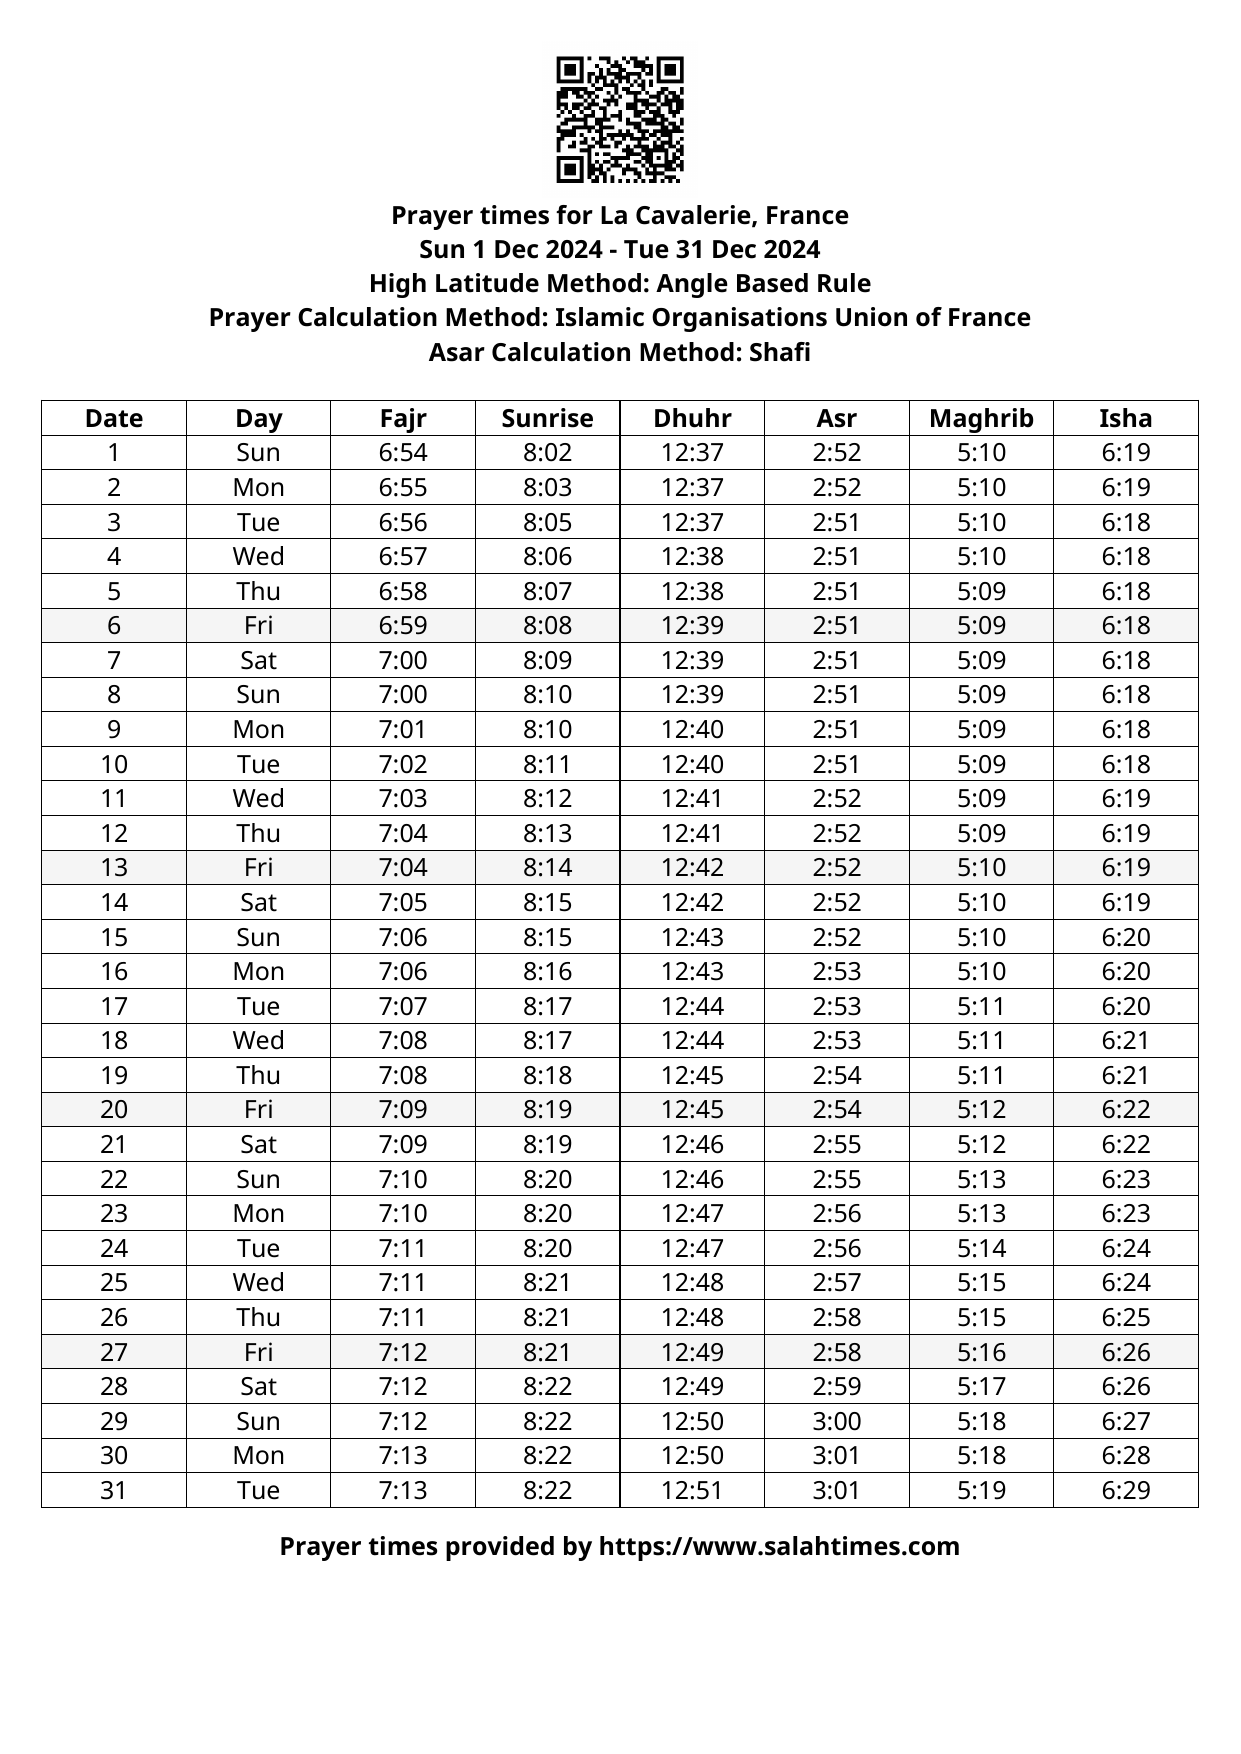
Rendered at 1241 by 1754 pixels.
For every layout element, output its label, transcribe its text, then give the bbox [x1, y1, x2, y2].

table_cell 7:13 [331, 1473, 475, 1507]
table_cell Sat [187, 643, 330, 677]
table_cell 12:39 [621, 643, 764, 677]
table_cell 2:51 [765, 678, 909, 711]
table_cell 2:59 [765, 1369, 909, 1403]
table_cell 12:45 [621, 1058, 764, 1092]
table_cell 5:12 [910, 1127, 1053, 1161]
table_cell Sun [187, 678, 330, 711]
table_cell 5:10 [910, 851, 1053, 884]
table_cell 5:09 [910, 574, 1053, 607]
table_header Isha [1054, 401, 1198, 434]
table_cell 7:02 [331, 747, 475, 780]
table_cell 6:27 [1054, 1404, 1198, 1437]
table_cell 8:20 [476, 1196, 619, 1230]
table_cell 12:50 [621, 1404, 764, 1437]
table_cell 5:09 [910, 678, 1053, 711]
table_cell 12:43 [621, 954, 764, 988]
table_cell 5:09 [910, 643, 1053, 677]
table_cell 8 [42, 678, 186, 711]
table_cell 6 [42, 609, 186, 642]
table_cell 12:48 [621, 1300, 764, 1334]
table_cell 16 [42, 954, 186, 988]
table_cell 8:17 [476, 1024, 619, 1057]
table_cell Thu [187, 816, 330, 849]
table_cell Tue [187, 1231, 330, 1264]
table_cell 6:18 [1054, 747, 1198, 780]
table_cell 7:13 [331, 1439, 475, 1472]
text Prayer times for La Cavalerie, France [42, 198, 1198, 232]
table_cell 23 [42, 1196, 186, 1230]
table_cell 6:18 [1054, 678, 1198, 711]
table_cell 12:49 [621, 1369, 764, 1403]
table_cell 12:41 [621, 781, 764, 815]
table_cell 8:22 [476, 1439, 619, 1472]
text Sun 1 Dec 2024 - Tue 31 Dec 2024 [42, 232, 1198, 266]
table_cell 5:14 [910, 1231, 1053, 1264]
table_cell Sat [187, 1127, 330, 1161]
table_cell 11 [42, 781, 186, 815]
table_cell 7:04 [331, 851, 475, 884]
table_cell Fri [187, 609, 330, 642]
table_cell 7:12 [331, 1404, 475, 1437]
table_header Fajr [331, 401, 475, 434]
table_cell 5:09 [910, 816, 1053, 849]
table_cell 7:06 [331, 920, 475, 953]
table_cell 12:46 [621, 1162, 764, 1195]
table_cell 12:51 [621, 1473, 764, 1507]
table_cell 12:41 [621, 816, 764, 849]
table_cell 6:20 [1054, 954, 1198, 988]
table_cell 18 [42, 1024, 186, 1057]
table_cell 25 [42, 1266, 186, 1299]
table_cell Tue [187, 505, 330, 538]
table_cell 5:10 [910, 885, 1053, 919]
table_cell 6:20 [1054, 920, 1198, 953]
table_cell 8:11 [476, 747, 619, 780]
table_cell 7:06 [331, 954, 475, 988]
table_cell 2:51 [765, 712, 909, 746]
table_cell 3:01 [765, 1473, 909, 1507]
table_cell Wed [187, 539, 330, 573]
table_cell 2:51 [765, 747, 909, 780]
table_cell 5:09 [910, 712, 1053, 746]
table_cell 8:18 [476, 1058, 619, 1092]
table_cell 8:15 [476, 920, 619, 953]
table_cell 2:56 [765, 1196, 909, 1230]
table_cell 2 [42, 470, 186, 504]
table_cell 13 [42, 851, 186, 884]
table_cell 6:19 [1054, 470, 1198, 504]
table_cell 3 [42, 505, 186, 538]
table_cell 12:37 [621, 436, 764, 469]
table_cell 4 [42, 539, 186, 573]
table_cell 8:15 [476, 885, 619, 919]
table_cell 6:59 [331, 609, 475, 642]
table_cell 5:13 [910, 1162, 1053, 1195]
table_cell 6:22 [1054, 1093, 1198, 1126]
table_cell 5:09 [910, 747, 1053, 780]
table_header Date [42, 401, 186, 434]
table_cell 12:49 [621, 1335, 764, 1368]
table_cell 8:21 [476, 1266, 619, 1299]
table_cell 8:21 [476, 1335, 619, 1368]
table_cell 8:12 [476, 781, 619, 815]
table_cell Mon [187, 712, 330, 746]
table_cell 5:10 [910, 920, 1053, 953]
table_cell 2:51 [765, 505, 909, 538]
table_cell 12:37 [621, 470, 764, 504]
table_cell 14 [42, 885, 186, 919]
table_cell 2:52 [765, 851, 909, 884]
table_cell 7 [42, 643, 186, 677]
table_cell 1 [42, 436, 186, 469]
table_cell 2:54 [765, 1093, 909, 1126]
table_cell 2:51 [765, 574, 909, 607]
table_cell 8:20 [476, 1231, 619, 1264]
table_cell 2:54 [765, 1058, 909, 1092]
table_cell 6:21 [1054, 1058, 1198, 1092]
table_cell 8:08 [476, 609, 619, 642]
table_cell 22 [42, 1162, 186, 1195]
table_cell Sun [187, 1404, 330, 1437]
table_cell 8:22 [476, 1369, 619, 1403]
table_cell 2:51 [765, 609, 909, 642]
table_cell 5:09 [910, 609, 1053, 642]
table_cell 6:18 [1054, 712, 1198, 746]
table_cell 6:26 [1054, 1335, 1198, 1368]
table_cell 6:18 [1054, 609, 1198, 642]
table_cell 8:09 [476, 643, 619, 677]
table_cell 6:55 [331, 470, 475, 504]
table_cell Sat [187, 885, 330, 919]
table_cell 5:15 [910, 1266, 1053, 1299]
table_cell 12:40 [621, 712, 764, 746]
table_cell Sat [187, 1369, 330, 1403]
table_cell Wed [187, 781, 330, 815]
table_cell Tue [187, 989, 330, 1022]
table_cell 12:47 [621, 1231, 764, 1264]
table_cell 8:05 [476, 505, 619, 538]
table_cell 12:46 [621, 1127, 764, 1161]
table_cell 12:45 [621, 1093, 764, 1126]
table_cell 6:18 [1054, 574, 1198, 607]
table_cell Fri [187, 1093, 330, 1126]
table_cell 7:00 [331, 643, 475, 677]
table_cell 2:52 [765, 885, 909, 919]
table_cell 6:57 [331, 539, 475, 573]
table_header Maghrib [910, 401, 1053, 434]
text Asar Calculation Method: Shafi [42, 334, 1198, 368]
table_cell 12:43 [621, 920, 764, 953]
table_cell 12:37 [621, 505, 764, 538]
table_cell 5:11 [910, 989, 1053, 1022]
table_cell 7:11 [331, 1300, 475, 1334]
table_cell 2:52 [765, 920, 909, 953]
table_cell Mon [187, 470, 330, 504]
table_cell 5:15 [910, 1300, 1053, 1334]
text Prayer times provided by https://www.salahtimes.com [42, 1528, 1198, 1563]
table_cell 6:18 [1054, 505, 1198, 538]
table_cell 6:19 [1054, 781, 1198, 815]
table_cell 6:18 [1054, 643, 1198, 677]
table_cell Fri [187, 851, 330, 884]
table_cell 8:07 [476, 574, 619, 607]
table_cell 19 [42, 1058, 186, 1092]
table_cell 2:58 [765, 1335, 909, 1368]
table_cell 26 [42, 1300, 186, 1334]
table_cell 6:23 [1054, 1162, 1198, 1195]
table_cell 8:10 [476, 712, 619, 746]
table_cell 6:22 [1054, 1127, 1198, 1161]
table_cell 5:11 [910, 1058, 1053, 1092]
table_cell 6:28 [1054, 1439, 1198, 1472]
table_cell 31 [42, 1473, 186, 1507]
table_cell 2:52 [765, 781, 909, 815]
table_cell 24 [42, 1231, 186, 1264]
table_cell 7:10 [331, 1196, 475, 1230]
table_cell 10 [42, 747, 186, 780]
table_cell 6:54 [331, 436, 475, 469]
table_cell 6:19 [1054, 885, 1198, 919]
table_cell 5:18 [910, 1404, 1053, 1437]
table_cell 29 [42, 1404, 186, 1437]
table_cell 8:13 [476, 816, 619, 849]
table_cell Thu [187, 1058, 330, 1092]
table_cell 7:01 [331, 712, 475, 746]
table_cell Tue [187, 747, 330, 780]
table_cell 8:19 [476, 1093, 619, 1126]
table_cell 2:53 [765, 989, 909, 1022]
table_cell 8:16 [476, 954, 619, 988]
table_cell 6:25 [1054, 1300, 1198, 1334]
table_cell 2:51 [765, 643, 909, 677]
table_cell 7:09 [331, 1127, 475, 1161]
table_cell 8:22 [476, 1404, 619, 1437]
table_cell 8:21 [476, 1300, 619, 1334]
table_cell 12:39 [621, 609, 764, 642]
table_cell 12:50 [621, 1439, 764, 1472]
table_cell 12:42 [621, 885, 764, 919]
table_cell Mon [187, 1196, 330, 1230]
table_cell 12:39 [621, 678, 764, 711]
table_cell 6:24 [1054, 1231, 1198, 1264]
table_cell Wed [187, 1024, 330, 1057]
table_cell Sun [187, 1162, 330, 1195]
text High Latitude Method: Angle Based Rule [42, 266, 1198, 300]
table_cell 6:24 [1054, 1266, 1198, 1299]
table_cell 12:42 [621, 851, 764, 884]
table_cell 8:02 [476, 436, 619, 469]
table_cell 5:16 [910, 1335, 1053, 1368]
table_cell 6:23 [1054, 1196, 1198, 1230]
table_cell 27 [42, 1335, 186, 1368]
table_cell 7:09 [331, 1093, 475, 1126]
table_cell 6:58 [331, 574, 475, 607]
table_cell 5:10 [910, 539, 1053, 573]
table_cell 6:19 [1054, 851, 1198, 884]
table_cell 2:53 [765, 954, 909, 988]
table_cell 6:18 [1054, 539, 1198, 573]
table_cell 2:55 [765, 1162, 909, 1195]
table_cell 7:08 [331, 1058, 475, 1092]
table_cell 21 [42, 1127, 186, 1161]
table_cell 3:01 [765, 1439, 909, 1472]
table_cell 20 [42, 1093, 186, 1126]
table_cell 5:17 [910, 1369, 1053, 1403]
table_cell 2:53 [765, 1024, 909, 1057]
table_cell Fri [187, 1335, 330, 1368]
table_cell 15 [42, 920, 186, 953]
table_cell 7:12 [331, 1369, 475, 1403]
table_cell 7:07 [331, 989, 475, 1022]
table_cell Thu [187, 1300, 330, 1334]
table_cell Sun [187, 920, 330, 953]
picture [542, 41, 699, 198]
table_cell 2:51 [765, 539, 909, 573]
table_cell 8:10 [476, 678, 619, 711]
table_cell 5:10 [910, 505, 1053, 538]
table_cell 7:10 [331, 1162, 475, 1195]
table_cell 2:52 [765, 470, 909, 504]
table_cell 6:26 [1054, 1369, 1198, 1403]
table_cell 5:13 [910, 1196, 1053, 1230]
table_cell 7:12 [331, 1335, 475, 1368]
table_cell 5:10 [910, 954, 1053, 988]
table_cell 3:00 [765, 1404, 909, 1437]
table_cell 6:19 [1054, 436, 1198, 469]
table_cell Mon [187, 954, 330, 988]
table_cell 8:22 [476, 1473, 619, 1507]
table_cell 7:04 [331, 816, 475, 849]
table_cell 2:52 [765, 816, 909, 849]
table_cell 5:09 [910, 781, 1053, 815]
table_cell Wed [187, 1266, 330, 1299]
table_cell 2:58 [765, 1300, 909, 1334]
table_cell 12:44 [621, 989, 764, 1022]
table_cell 12:44 [621, 1024, 764, 1057]
table_cell 5:10 [910, 470, 1053, 504]
table_cell 8:20 [476, 1162, 619, 1195]
table_cell 5:19 [910, 1473, 1053, 1507]
table_cell 8:03 [476, 470, 619, 504]
table_cell 7:05 [331, 885, 475, 919]
table_cell 7:08 [331, 1024, 475, 1057]
table_cell 12:38 [621, 574, 764, 607]
table_cell 8:19 [476, 1127, 619, 1161]
table_cell 7:00 [331, 678, 475, 711]
table_cell 12:47 [621, 1196, 764, 1230]
table_cell Thu [187, 574, 330, 607]
table_cell 7:11 [331, 1266, 475, 1299]
table_header Dhuhr [621, 401, 764, 434]
table_cell 6:56 [331, 505, 475, 538]
table_header Sunrise [476, 401, 619, 434]
table_cell 2:55 [765, 1127, 909, 1161]
table_cell 2:56 [765, 1231, 909, 1264]
table_cell Sun [187, 436, 330, 469]
text Prayer Calculation Method: Islamic Organisations Union of France [42, 300, 1198, 334]
table_cell 8:06 [476, 539, 619, 573]
table_cell Tue [187, 1473, 330, 1507]
table_cell 9 [42, 712, 186, 746]
table_header Asr [765, 401, 909, 434]
table_cell 6:21 [1054, 1024, 1198, 1057]
table_cell 28 [42, 1369, 186, 1403]
table_cell 12:38 [621, 539, 764, 573]
table_cell 6:29 [1054, 1473, 1198, 1507]
table_cell 5:10 [910, 436, 1053, 469]
table_cell 30 [42, 1439, 186, 1472]
table_cell 5:11 [910, 1024, 1053, 1057]
table_cell 2:57 [765, 1266, 909, 1299]
table_cell 5:12 [910, 1093, 1053, 1126]
table_cell 12:48 [621, 1266, 764, 1299]
table_cell 12 [42, 816, 186, 849]
table_cell 5:18 [910, 1439, 1053, 1472]
table_cell 8:14 [476, 851, 619, 884]
table_cell 2:52 [765, 436, 909, 469]
table_cell 7:11 [331, 1231, 475, 1264]
table_cell 5 [42, 574, 186, 607]
table_cell 6:19 [1054, 816, 1198, 849]
table_cell 7:03 [331, 781, 475, 815]
table_cell 12:40 [621, 747, 764, 780]
table_cell Mon [187, 1439, 330, 1472]
table_cell 17 [42, 989, 186, 1022]
table_header Day [187, 401, 330, 434]
table_cell 8:17 [476, 989, 619, 1022]
table_cell 6:20 [1054, 989, 1198, 1022]
